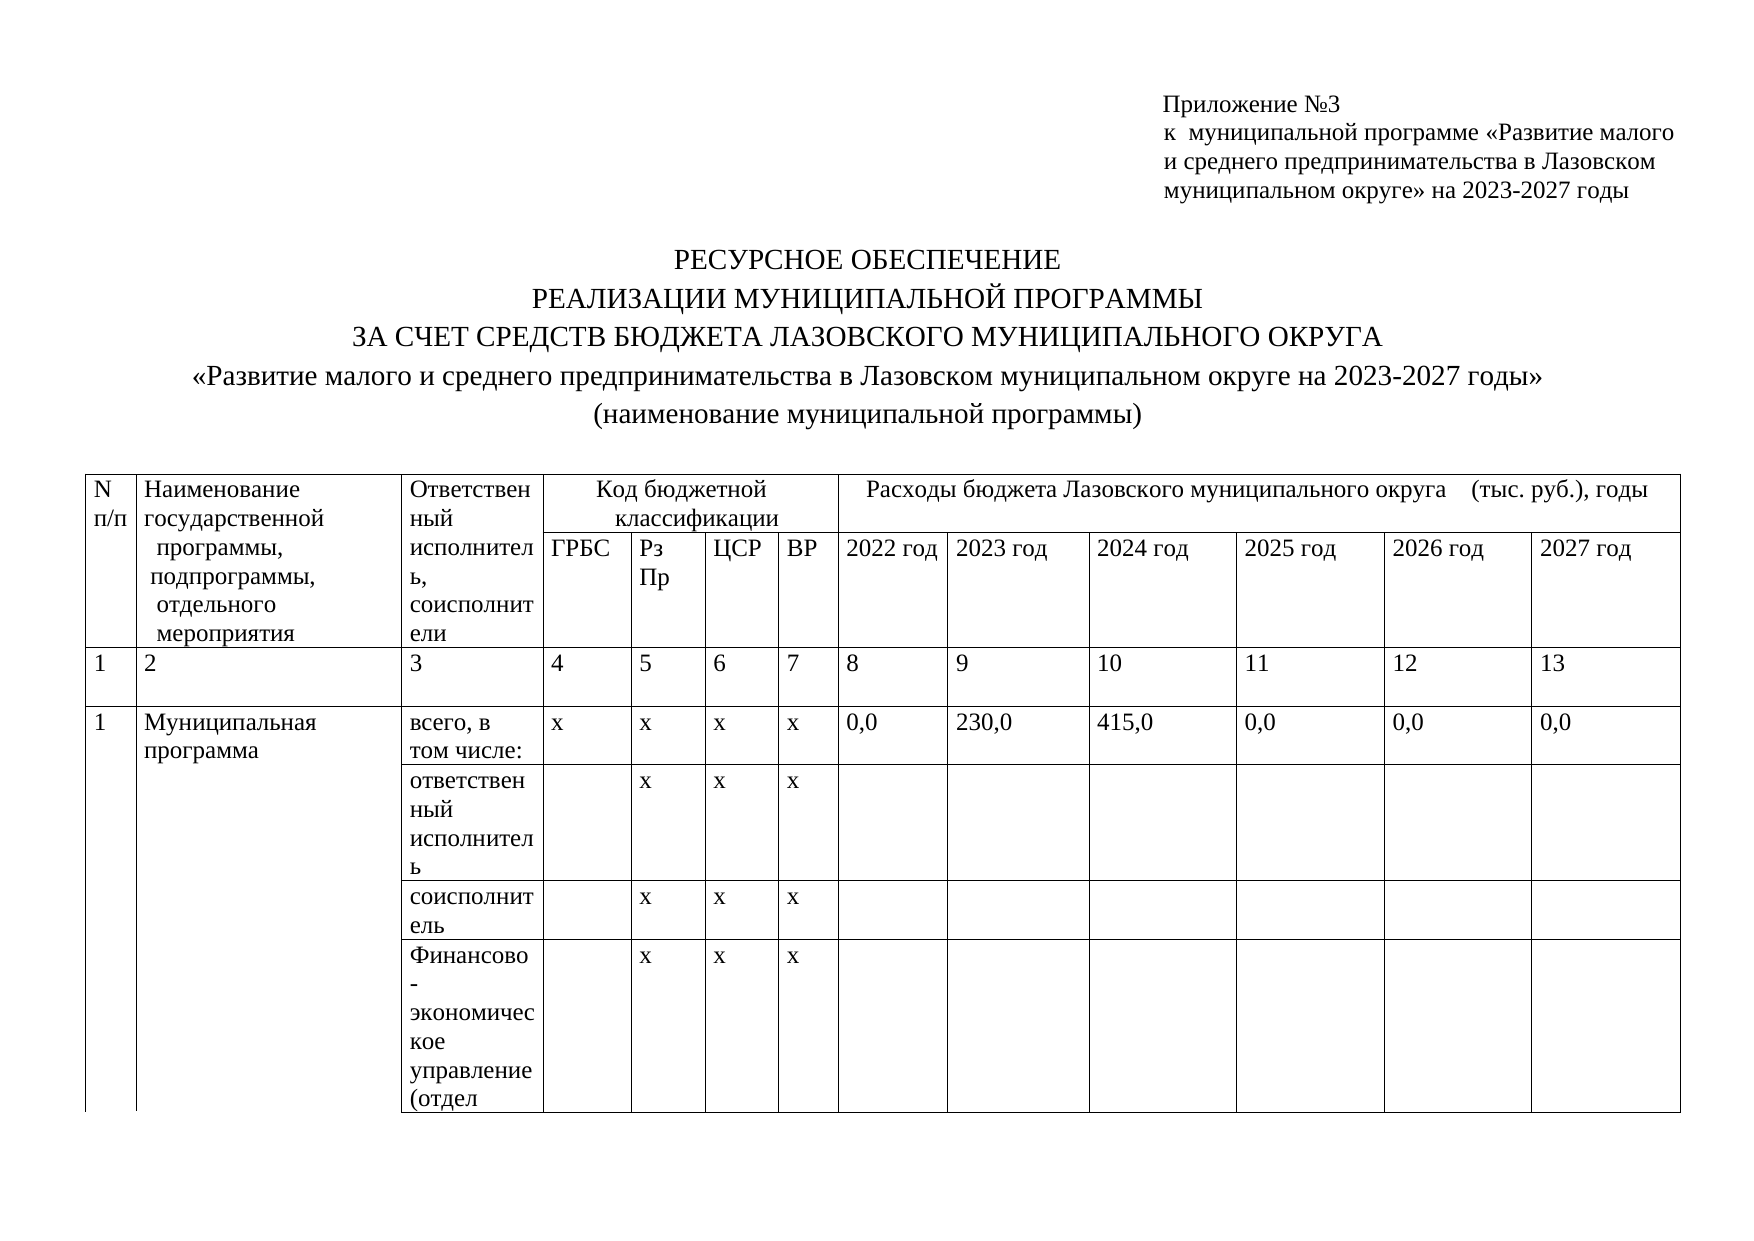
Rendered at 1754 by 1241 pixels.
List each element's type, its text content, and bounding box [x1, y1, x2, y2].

table_cell х [706, 940, 778, 1112]
text ЗА СЧЕТ СРЕДСТВ БЮДЖЕТА ЛАЗОВСКОГО МУНИЦИПАЛЬНОГО ОКРУГА [56, 319, 1679, 353]
table_cell 10 [1090, 648, 1236, 706]
table_cell х [706, 765, 778, 880]
table_cell [1532, 940, 1680, 1112]
table_cell 2026 год [1385, 533, 1531, 647]
table_cell 2027 год [1532, 533, 1680, 647]
table_cell 1 [86, 648, 136, 706]
text «Развитие малого и среднего предпринимательства в Лазовском муниципальном округе на 2023-2027 годы» [56, 358, 1679, 391]
table_cell [1532, 765, 1680, 880]
table_cell всего, в том числе: [402, 707, 543, 764]
table_cell х [632, 881, 705, 939]
table_cell [1237, 765, 1384, 880]
table_cell [1090, 765, 1236, 880]
table_cell [1237, 881, 1384, 939]
table_cell х [779, 881, 838, 939]
table_cell 1 [86, 707, 136, 1112]
table_cell [1532, 881, 1680, 939]
table_cell х [779, 765, 838, 880]
text РЕАЛИЗАЦИИ МУНИЦИПАЛЬНОЙ ПРОГРАММЫ [56, 281, 1679, 314]
table_cell х [706, 881, 778, 939]
table_cell 0,0 [1385, 707, 1531, 764]
table_cell х [632, 765, 705, 880]
table_cell 5 [632, 648, 705, 706]
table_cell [402, 940, 543, 1112]
table_cell [544, 881, 631, 939]
table_cell соисполнитель [402, 881, 543, 939]
table_cell [1237, 940, 1384, 1112]
table_cell [948, 881, 1089, 939]
table_cell Рз Пр [632, 533, 705, 647]
table_cell ГРБС [544, 533, 631, 647]
table_cell [1385, 881, 1531, 939]
table_cell х [632, 940, 705, 1112]
table_cell х [632, 707, 705, 764]
table_cell ЦСР [706, 533, 778, 647]
table_cell 230,0 [948, 707, 1089, 764]
table_cell Муниципальная программа [136, 707, 401, 1112]
table_cell [839, 765, 947, 880]
table_cell 0,0 [1532, 707, 1680, 764]
table_cell 4 [544, 648, 631, 706]
table_header N п/п [86, 475, 136, 647]
table_cell [948, 940, 1089, 1112]
table_cell 6 [706, 648, 778, 706]
table_header Ответственный исполнитель, соисполнители [402, 475, 543, 647]
table_cell х [544, 707, 631, 764]
table_cell 2022 год [839, 533, 947, 647]
table_cell 3 [402, 648, 543, 706]
table_cell 2025 год [1237, 533, 1384, 647]
table_cell 2024 год [1090, 533, 1236, 647]
text РЕСУРСНОЕ ОБЕСПЕЧЕНИЕ [56, 242, 1679, 276]
table_header Наименование государственной программы, подпрограммы, отдельного мероприятия [137, 475, 401, 647]
table_cell 11 [1237, 648, 1384, 706]
table_cell [544, 765, 631, 880]
table_cell ответственный исполнитель [402, 765, 543, 880]
table_cell х [779, 940, 838, 1112]
table_cell 9 [948, 648, 1089, 706]
table_cell 0,0 [1237, 707, 1384, 764]
table_cell 13 [1532, 648, 1680, 706]
table_cell [1090, 940, 1236, 1112]
table_cell 415,0 [1090, 707, 1236, 764]
table_cell 12 [1385, 648, 1531, 706]
table_cell ВР [779, 533, 838, 647]
table_cell [1385, 765, 1531, 880]
table_cell [839, 881, 947, 939]
text к муниципальной программе «Развитие малого и среднего предпринимательства в Лазовском муниципальном округе» на 2023-2027 годы [1164, 117, 1679, 204]
table_header Код бюджетной классификации [544, 475, 838, 532]
table_cell [1385, 940, 1531, 1112]
table_cell 8 [839, 648, 947, 706]
table_cell 7 [779, 648, 838, 706]
table_cell [839, 940, 947, 1112]
table_cell [1090, 881, 1236, 939]
text (наименование муниципальной программы) [56, 396, 1679, 430]
table_cell [544, 940, 631, 1112]
table_cell х [779, 707, 838, 764]
text Приложение №3 [1090, 89, 1679, 117]
table_cell 2023 год [948, 533, 1089, 647]
table_cell 2 [137, 648, 401, 706]
table_cell 0,0 [839, 707, 947, 764]
table_cell [948, 765, 1089, 880]
table_header Расходы бюджета Лазовского муниципального округа (тыс. руб.), годы [839, 475, 1680, 532]
table_cell х [706, 707, 778, 764]
